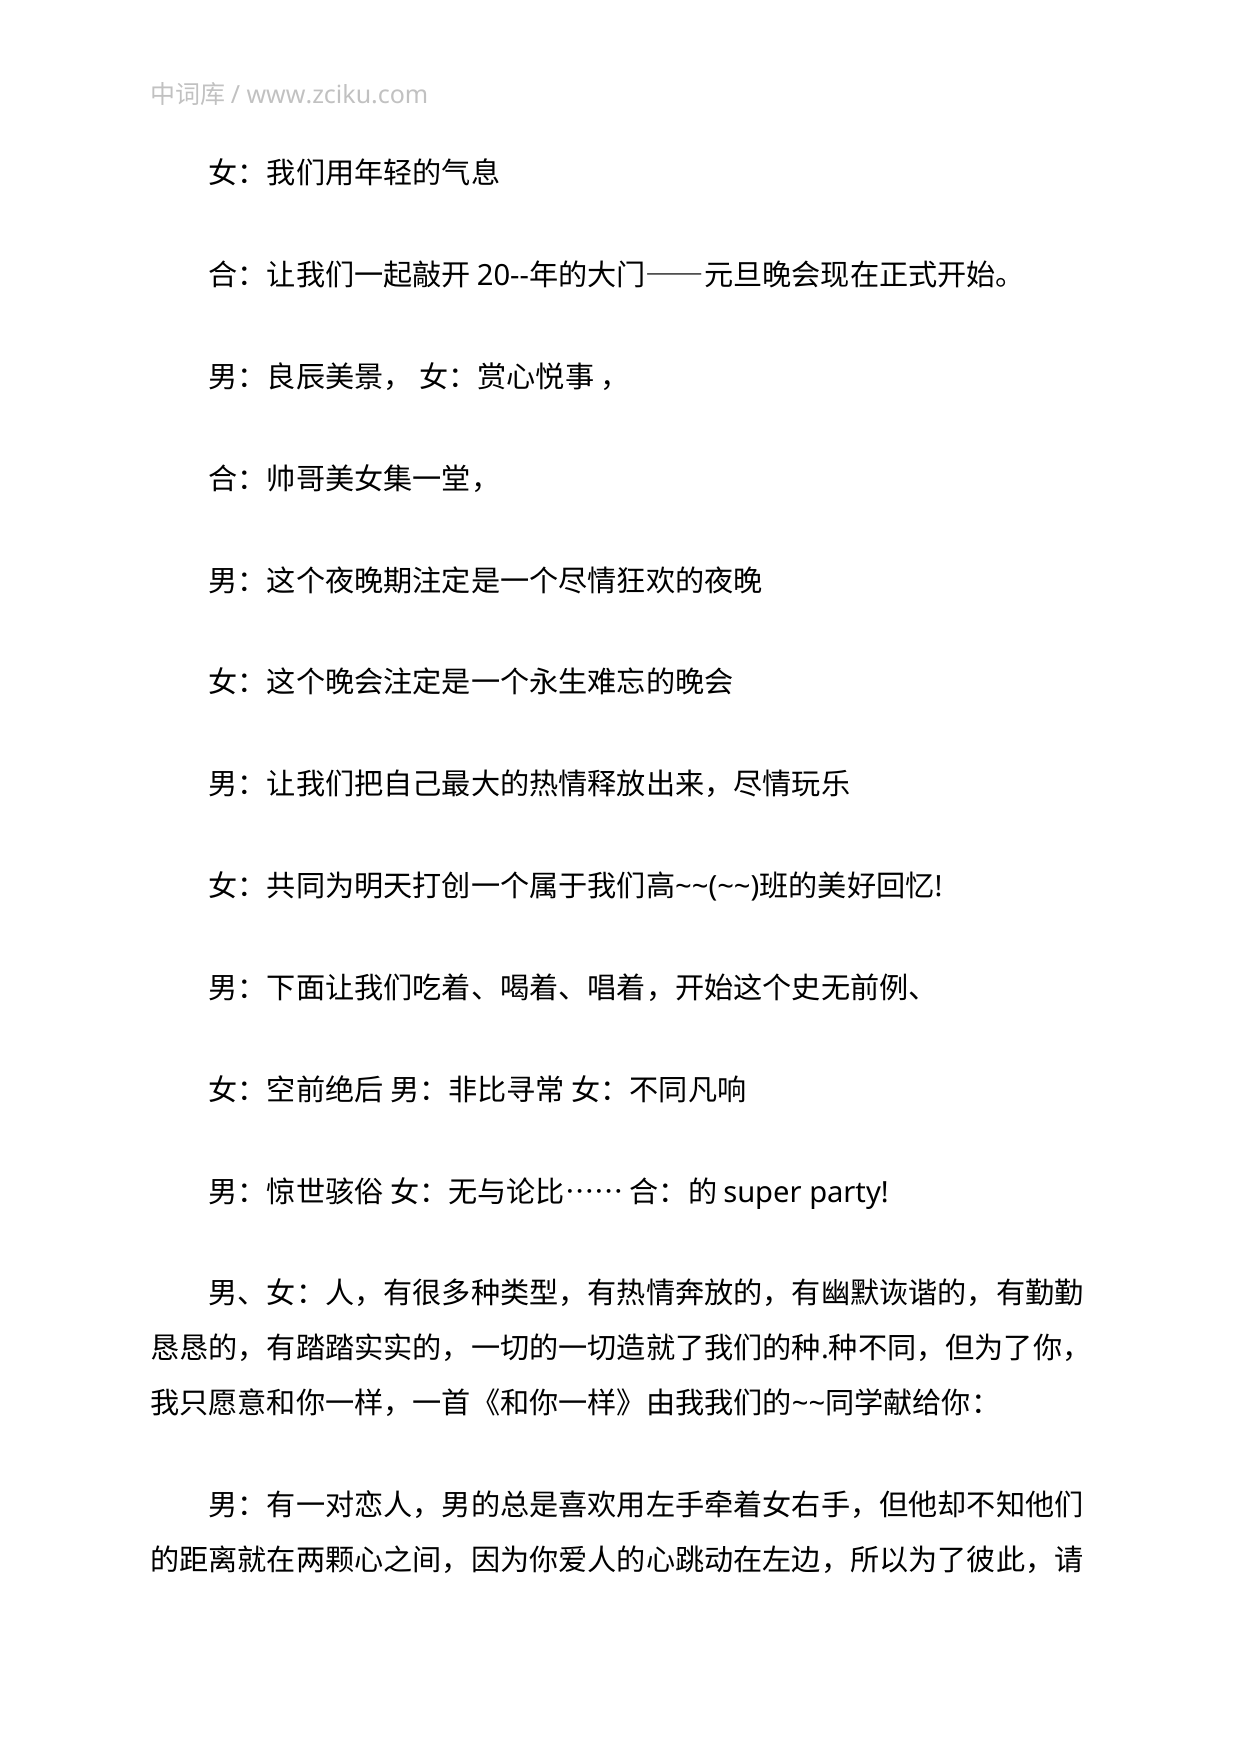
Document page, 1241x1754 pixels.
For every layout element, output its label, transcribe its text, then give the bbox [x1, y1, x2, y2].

text 女：空前绝后 男：非比寻常 女：不同凡响 [150, 1066, 1090, 1109]
text 合：让我们一起敲开20--年的大门——元旦晚会现在正式开始。 [150, 252, 1090, 294]
text 女：我们用年轻的气息 [150, 150, 1090, 192]
text 男：良辰美景， 女：赏心悦事 ， [150, 354, 1090, 396]
text 合：帅哥美女集一堂， [150, 456, 1090, 498]
text 女：这个晚会注定是一个永生难忘的晚会 [150, 659, 1090, 701]
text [150, 1482, 1090, 1579]
text 男：这个夜晚期注定是一个尽情狂欢的夜晚 [150, 557, 1090, 599]
text 男：让我们把自己最大的热情释放出来，尽情玩乐 [150, 761, 1090, 803]
text 男：下面让我们吃着、喝着、唱着，开始这个史无前例、 [150, 964, 1090, 1007]
text 男、女：人，有很多种类型，有热情奔放的，有幽默诙谐的，有勤勤恳恳的，有踏踏实实的，一切的一切造就了我们的种.种不同，但为了你，我只愿意和你一样，一首《和你一样》由我我们的~~同学献给你： [150, 1270, 1090, 1422]
text 女：共同为明天打创一个属于我们高~~(~~)班的美好回忆! [150, 863, 1090, 905]
text 男：惊世骇俗 女：无与论比…… 合：的super party! [150, 1168, 1090, 1211]
